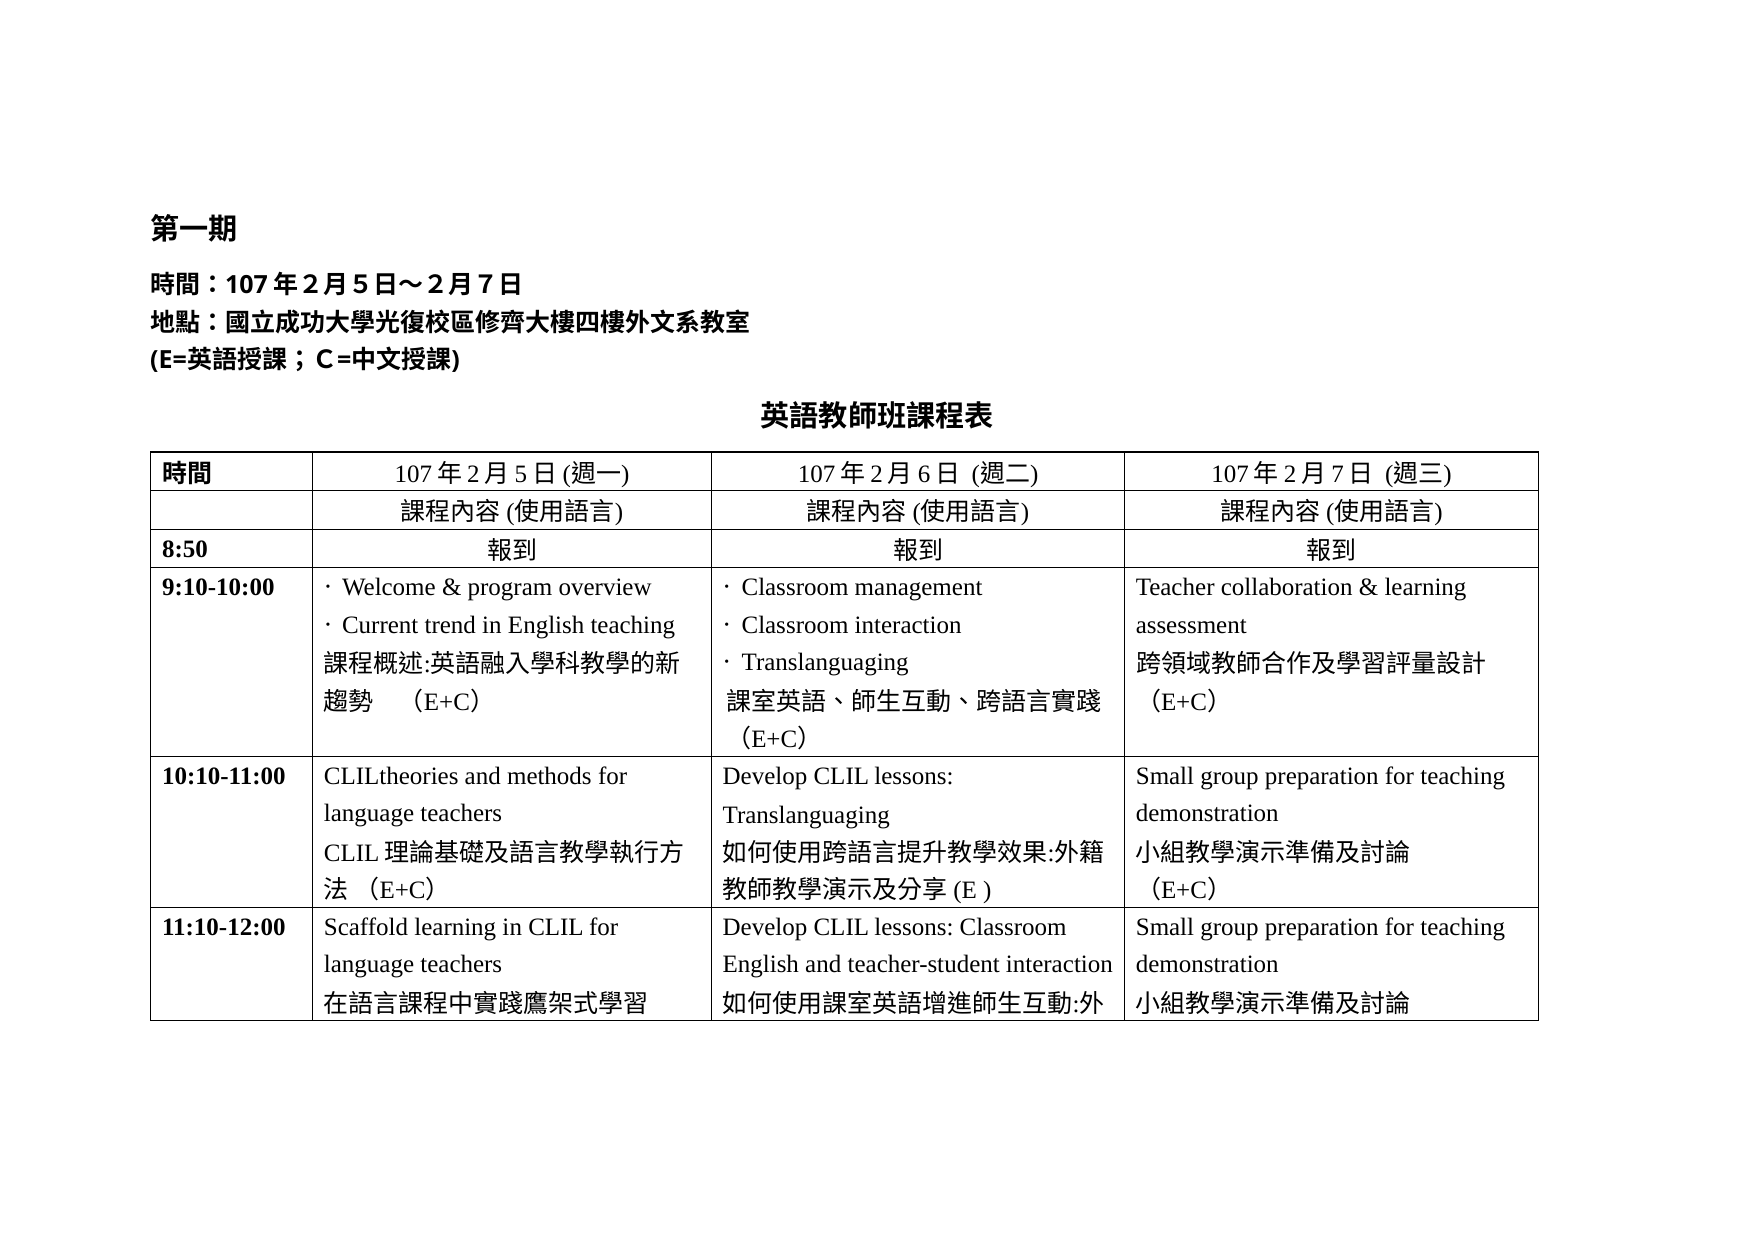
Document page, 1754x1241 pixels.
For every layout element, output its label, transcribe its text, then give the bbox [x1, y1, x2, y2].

text 時間：107年２月５日～２月７日 [150, 264, 1604, 301]
table_header 時間 [151, 453, 312, 490]
table_cell 11:10-12:00 [151, 908, 312, 1020]
table_cell 報到 [712, 530, 1124, 567]
text (E=英語授課；Ｃ=中文授課) [150, 339, 1604, 376]
text 第一期 [150, 189, 1604, 264]
table_cell Classroom management Classroom interaction Translanguaging 課室英語、師生互動、跨語言實踐 （E+C） [712, 568, 1124, 756]
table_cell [1125, 908, 1538, 1020]
table_cell Develop CLIL lessons: Translanguaging 如何使用跨語言提升教學效果:外籍教師教學演示及分享 (E ) [712, 757, 1124, 907]
table_cell 課程內容 (使用語言) [313, 491, 711, 528]
table_header 107年2月6日 (週二) [712, 453, 1124, 490]
table_header 107年2月5日 (週一) [313, 453, 711, 490]
table_cell 課程內容 (使用語言) [1125, 491, 1538, 528]
text 地點：國立成功大學光復校區修齊大樓四樓外文系教室 [150, 301, 1604, 339]
table_cell Teacher collaboration & learning assessment 跨領域教師合作及學習評量設計 （E+C） [1125, 568, 1538, 756]
table_cell [151, 491, 312, 528]
table_header 107年2月7日 (週三) [1125, 453, 1538, 490]
table_cell CLILtheories and methods for language teachers CLIL理論基礎及語言教學執行方法 （E+C） [313, 757, 711, 907]
table_cell 9:10-10:00 [151, 568, 312, 756]
text 英語教師班課程表 [150, 376, 1604, 451]
table_cell 10:10-11:00 [151, 757, 312, 907]
table_cell Welcome & program overview Current trend in English teaching 課程概述:英語融入學科教學的新趨勢 （E+C） [313, 568, 711, 756]
table_cell 報到 [313, 530, 711, 567]
table_cell 8:50 [151, 530, 312, 567]
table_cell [712, 908, 1124, 1020]
table_cell Small group preparation for teaching demonstration 小組教學演示準備及討論 （E+C） [1125, 757, 1538, 907]
table_cell 課程內容 (使用語言) [712, 491, 1124, 528]
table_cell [313, 908, 711, 1020]
table_cell 報到 [1125, 530, 1538, 567]
